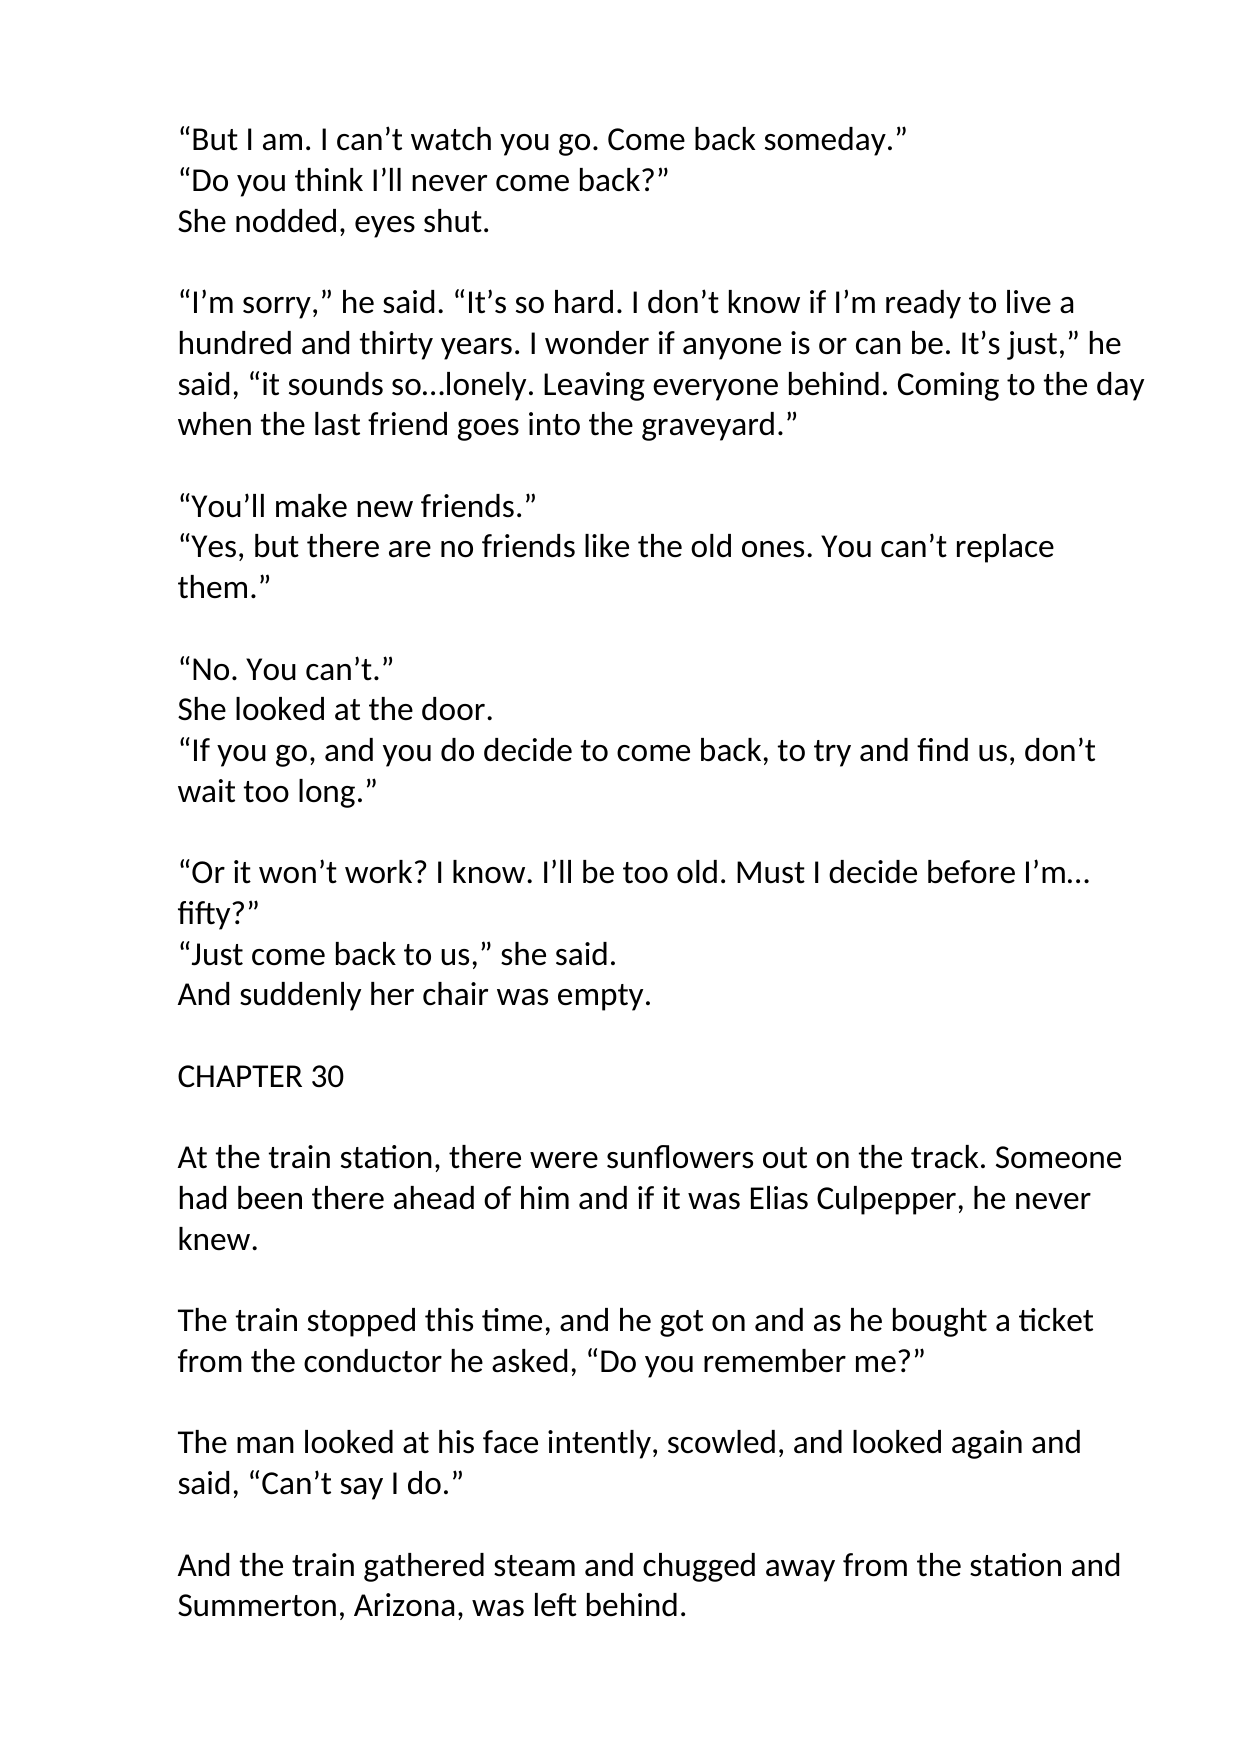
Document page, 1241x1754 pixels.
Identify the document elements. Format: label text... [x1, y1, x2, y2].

text “You’ll make new friends.” [177, 485, 1152, 525]
text She looked at the door. [177, 688, 1152, 729]
text “Do you think I’ll never come back?” [177, 159, 1152, 199]
text CHAPTER 30 [177, 1055, 1152, 1096]
text “No. You can’t.” [177, 648, 1152, 688]
text “If you go, and you do decide to come back, to try and find us, don’t wait too long.” [177, 729, 1152, 811]
text “Just come back to us,” she said. [177, 933, 1152, 973]
text And the train gathered steam and chugged away from the station and Summerton, Arizona, was left behind. [177, 1544, 1152, 1625]
text “But I am. I can’t watch you go. Come back someday.” [177, 118, 1152, 159]
text “Yes, but there are no friends like the old ones. You can’t replace them.” [177, 525, 1152, 607]
text “Or it won’t work? I know. I’ll be too old. Must I decide before I’m…fifty?” [177, 851, 1152, 933]
text The man looked at his face intently, scowled, and looked again and said, “Can’t say I do.” [177, 1421, 1152, 1503]
text “I’m sorry,” he said. “It’s so hard. I don’t know if I’m ready to live a hundred and thirty years. I wonder if anyone is or can be. It’s just,” he said, “it sounds so…lonely. Leaving everyone behind. Coming to the day when the last friend goes into the graveyard.” [177, 281, 1152, 444]
text The train stopped this time, and he got on and as he bought a ticket from the conductor he asked, “Do you remember me?” [177, 1299, 1152, 1381]
text At the train station, there were sunflowers out on the track. Someone had been there ahead of him and if it was Elias Culpepper, he never knew. [177, 1136, 1152, 1258]
text And suddenly her chair was empty. [177, 973, 1152, 1014]
text She nodded, eyes shut. [177, 199, 1152, 240]
